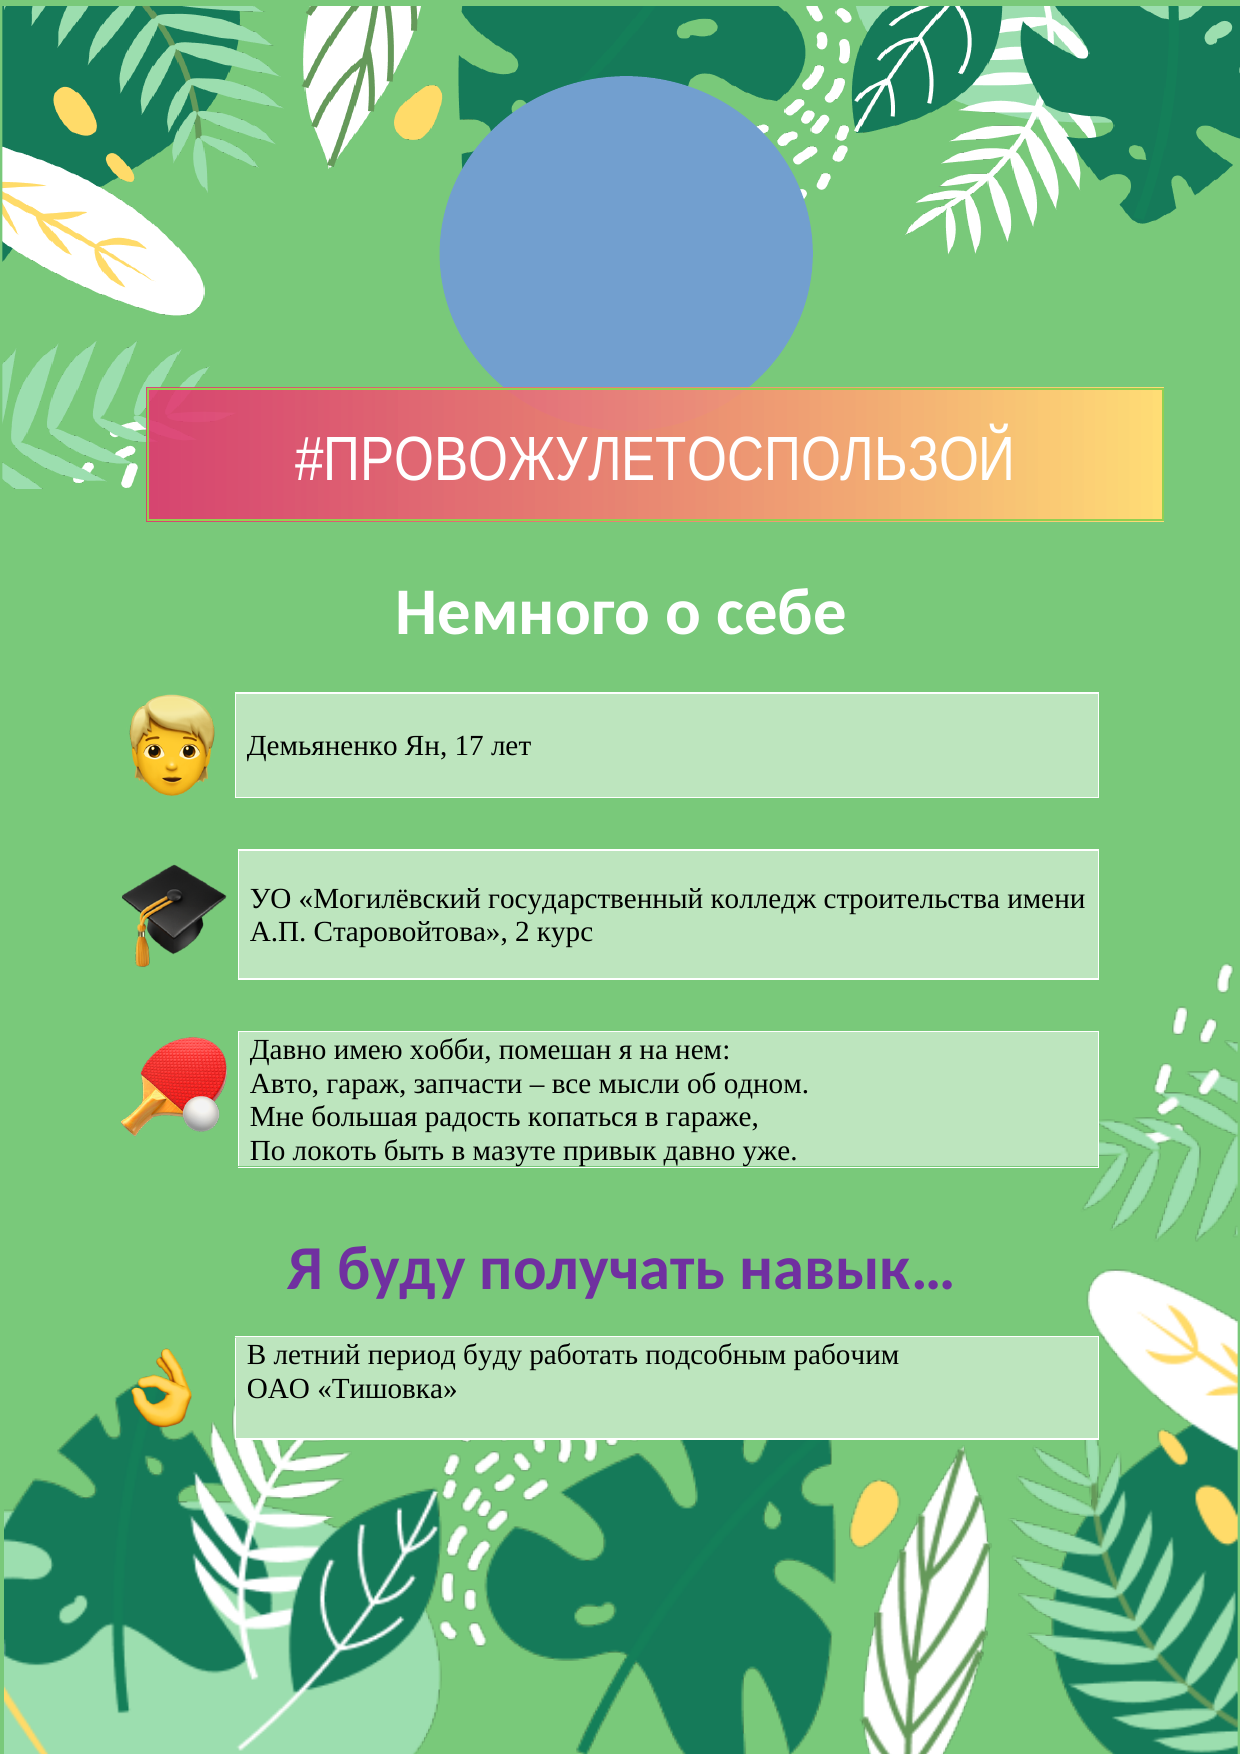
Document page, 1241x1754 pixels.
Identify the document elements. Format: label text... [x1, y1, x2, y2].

picture [2, 6, 1240, 489]
text Немного о себе [2, 570, 1240, 651]
table_header [80, 692, 235, 797]
table_header Давно имею хобби, помешан я на нем: Авто, гараж, запчасти – все мысли об одном. Мне большая радость копаться в гараже, По локоть быть в мазуте привык давно уже. [239, 1032, 1098, 1166]
table_header [80, 1031, 238, 1166]
table_header [80, 1336, 235, 1438]
picture [4, 1305, 1238, 1754]
picture [4, 893, 1238, 1229]
table_header Демьяненко Ян, 17 лет [236, 694, 1098, 797]
picture [120, 693, 224, 797]
picture [120, 861, 228, 968]
text Я буду получать навык… [2, 1229, 1240, 1305]
table_header УО «Могилёвский государственный колледж строительства имени А.П. Старовойтова», 2 курс [239, 851, 1098, 978]
table_header В летний период буду работать подсобным рабочим ОАО «Тишовка» [236, 1337, 1098, 1438]
table_header [80, 849, 238, 978]
